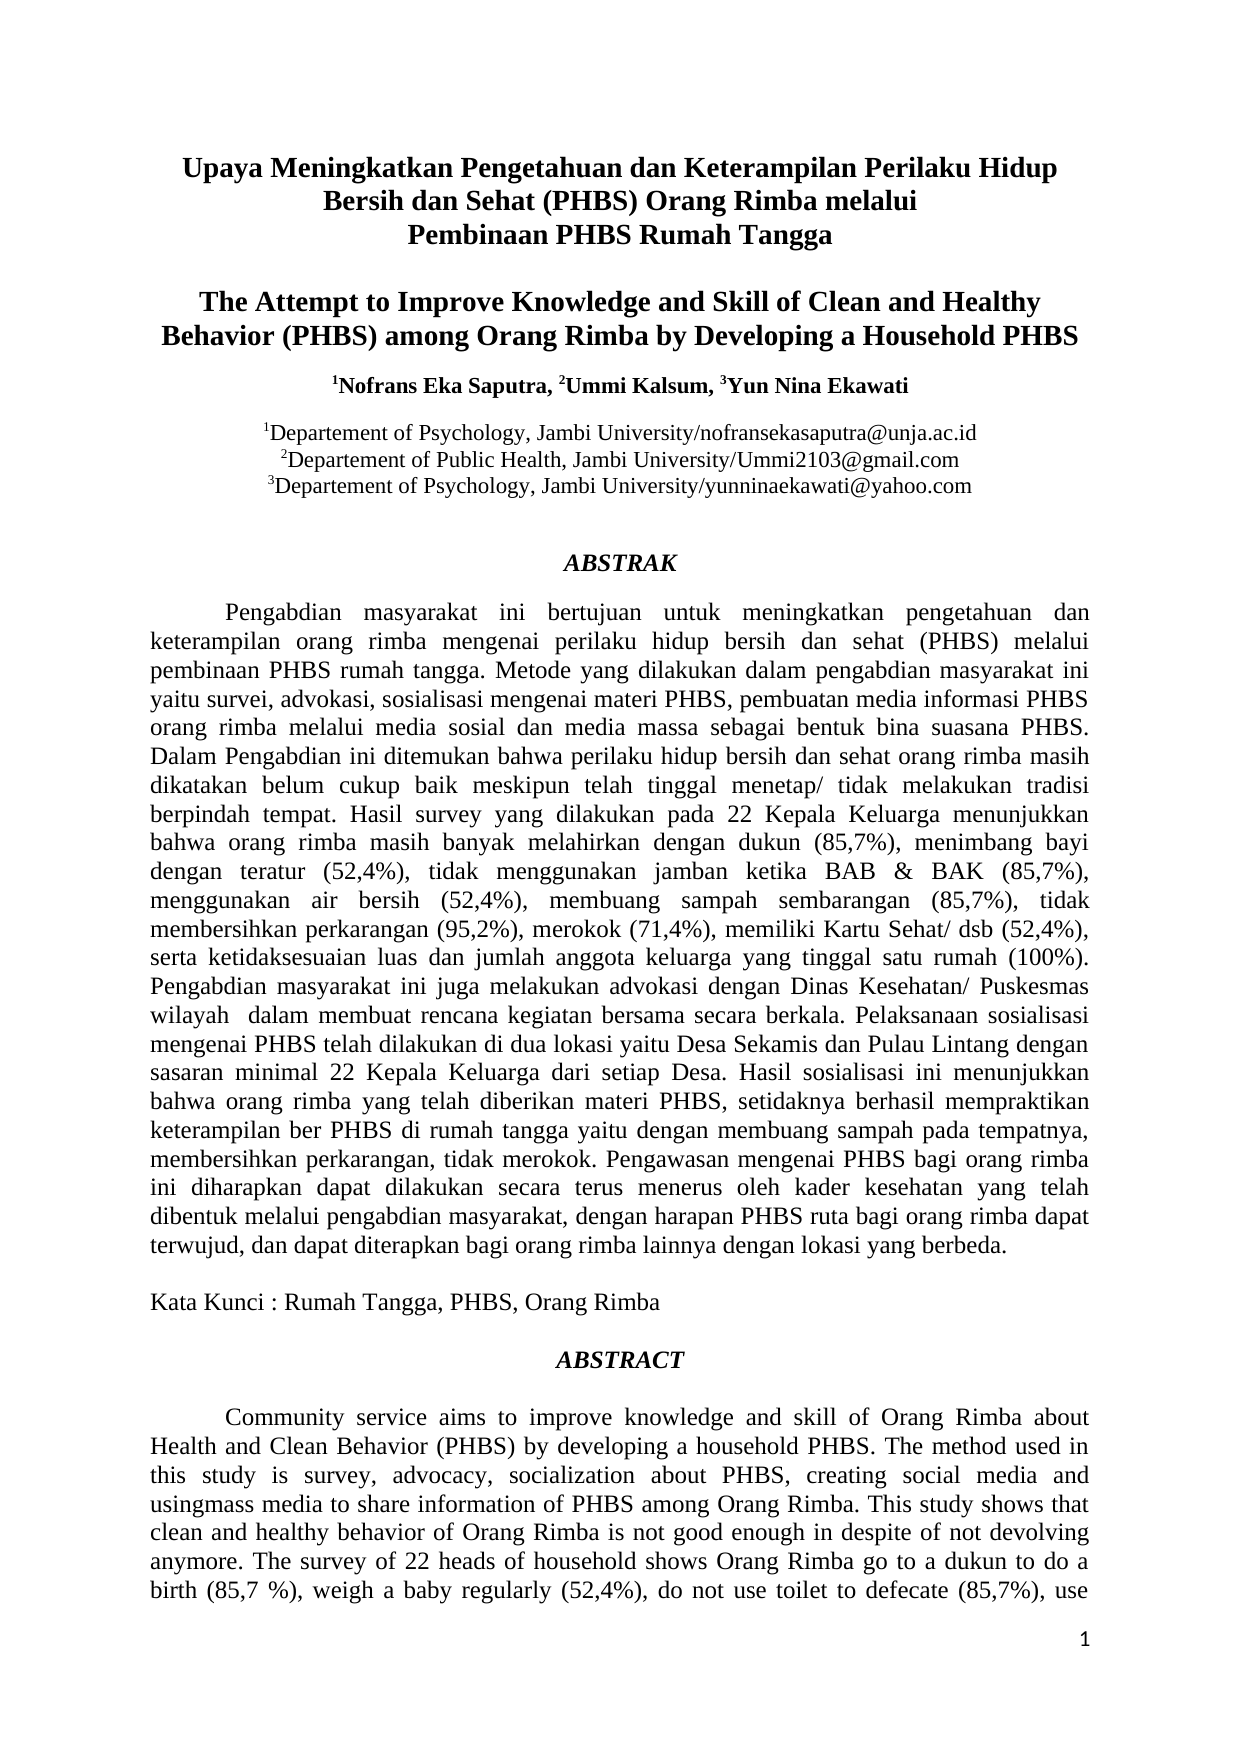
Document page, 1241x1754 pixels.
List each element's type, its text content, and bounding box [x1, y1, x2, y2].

text 1Departement of Psychology, Jambi University/nofransekasaputra@unja.ac.id [150, 419, 1090, 446]
text 3Departement of Psychology, Jambi University/yunninaekawati@yahoo.com [150, 472, 1090, 498]
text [150, 1402, 1090, 1604]
text ABSTRAK [150, 548, 1090, 577]
text Upaya Meningkatkan Pengetahuan dan Keterampilan Perilaku Hidup Bersih dan Sehat (PHBS) Orang Rimba melalui [150, 150, 1090, 217]
text Pembinaan PHBS Rumah Tangga [150, 217, 1090, 251]
text ABSTRACT [150, 1345, 1090, 1374]
text Kata Kunci : Rumah Tangga, PHBS, Orang Rimba [150, 1287, 1090, 1316]
text Pengabdian masyarakat ini bertujuan untuk meningkatkan pengetahuan dan keterampilan orang rimba mengenai perilaku hidup bersih dan sehat (PHBS) melalui pembinaan PHBS rumah tangga. Metode yang dilakukan dalam pengabdian masyarakat ini yaitu survei, advokasi, sosialisasi mengenai materi PHBS, pembuatan media informasi PHBS orang rimba melalui media sosial dan media massa sebagai bentuk bina suasana PHBS. Dalam Pengabdian ini ditemukan bahwa perilaku hidup bersih dan sehat orang rimba masih dikatakan belum cukup baik meskipun telah tinggal menetap/ tidak melakukan tradisi berpindah tempat. Hasil survey yang dilakukan pada 22 Kepala Keluarga menunjukkan bahwa orang rimba masih banyak melahirkan dengan dukun (85,7%), menimbang bayi dengan teratur (52,4%), tidak menggunakan jamban ketika BAB & BAK (85,7%), menggunakan air bersih (52,4%), membuang sampah sembarangan (85,7%), tidak membersihkan perkarangan (95,2%), merokok (71,4%), memiliki Kartu Sehat/ dsb (52,4%), serta ketidaksesuaian luas dan jumlah anggota keluarga yang tinggal satu rumah (100%). Pengabdian masyarakat ini juga melakukan advokasi dengan Dinas Kesehatan/ Puskesmas wilayah dalam membuat rencana kegiatan bersama secara berkala. Pelaksanaan sosialisasi mengenai PHBS telah dilakukan di dua lokasi yaitu Desa Sekamis dan Pulau Lintang dengan sasaran minimal 22 Kepala Keluarga dari setiap Desa. Hasil sosialisasi ini menunjukkan bahwa orang rimba yang telah diberikan materi PHBS, setidaknya berhasil mempraktikan keterampilan ber PHBS di rumah tangga yaitu dengan membuang sampah pada tempatnya, membersihkan perkarangan, tidak merokok. Pengawasan mengenai PHBS bagi orang rimba ini diharapkan dapat dilakukan secara terus menerus oleh kader kesehatan yang telah dibentuk melalui pengabdian masyarakat, dengan harapan PHBS ruta bagi orang rimba dapat terwujud, dan dapat diterapkan bagi orang rimba lainnya dengan lokasi yang berbeda. [150, 597, 1090, 1259]
text 1Nofrans Eka Saputra, 2Ummi Kalsum, 3Yun Nina Ekawati [150, 372, 1090, 398]
text 2Departement of Public Health, Jambi University/Ummi2103@gmail.com [150, 446, 1090, 472]
text The Attempt to Improve Knowledge and Skill of Clean and Healthy Behavior (PHBS) among Orang Rimba by Developing a Household PHBS [150, 284, 1090, 351]
